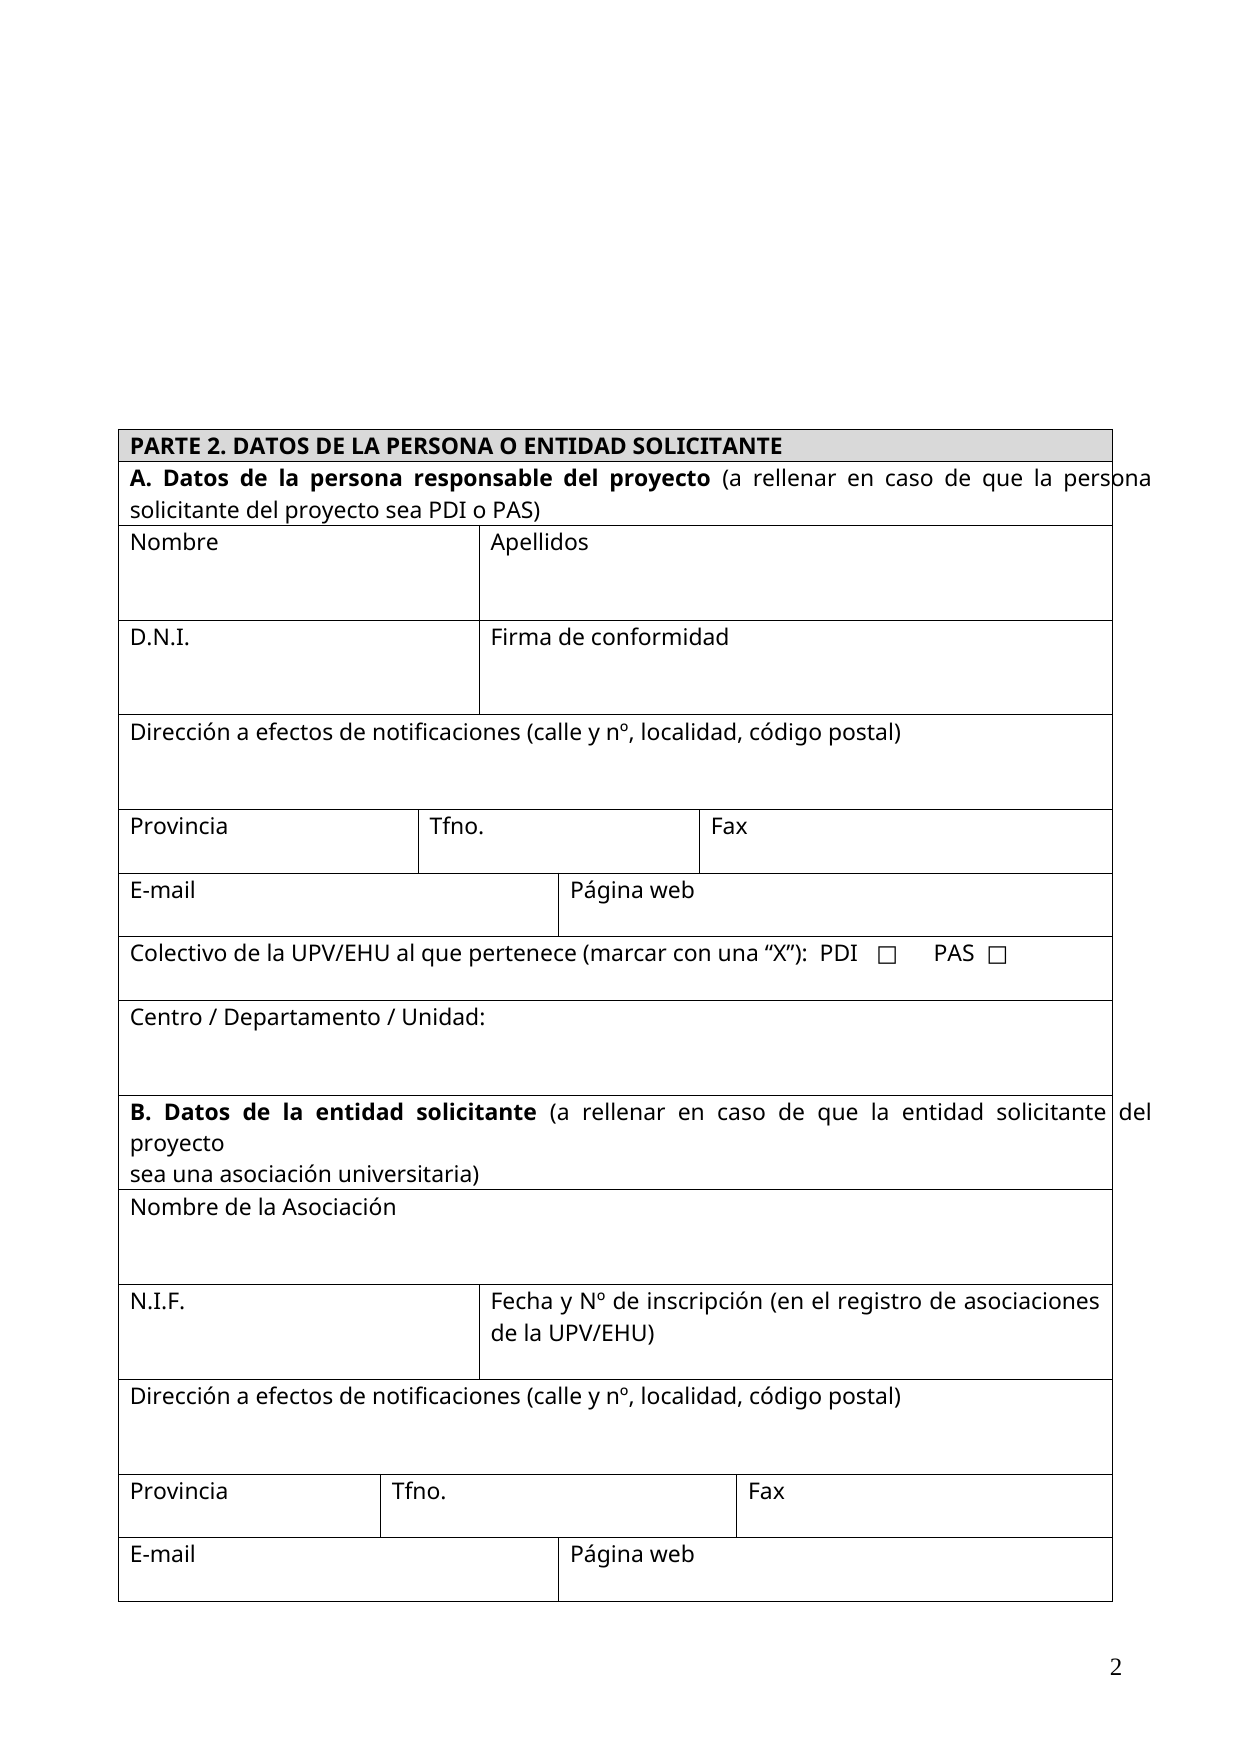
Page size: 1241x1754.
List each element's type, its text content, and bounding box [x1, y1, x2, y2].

table_cell Apellidos [480, 526, 1112, 619]
table_cell E-mail [119, 874, 558, 936]
table_cell Provincia [119, 1475, 380, 1537]
table_cell Dirección a efectos de notificaciones (calle y nº, localidad, código postal) [119, 1380, 1112, 1474]
table_cell Nombre de la Asociación [119, 1190, 1112, 1284]
table_cell Página web [559, 1538, 1112, 1601]
table_header PARTE 2. DATOS DE LA PERSONA O ENTIDAD SOLICITANTE [119, 430, 1112, 461]
table_cell Centro / Departamento / Unidad: [119, 1001, 1112, 1094]
table_cell Colectivo de la UPV/EHU al que pertenece (marcar con una “X”): PDI □ PAS □ [119, 937, 1112, 1000]
table_cell A. Datos de la persona responsable del proyecto (a rellenar en caso de que la persona solicitante del proyecto sea PDI o PAS) [119, 462, 1112, 525]
table_cell B. Datos de la entidad solicitante (a rellenar en caso de que la entidad solicitante del proyecto sea una asociación universitaria) [119, 1096, 1112, 1189]
table_cell Página web [559, 874, 1112, 936]
table_cell Dirección a efectos de notificaciones (calle y nº, localidad, código postal) [119, 715, 1112, 809]
table_cell Firma de conformidad [480, 621, 1112, 714]
table_cell D.N.I. [119, 621, 479, 714]
table_cell Fax [737, 1475, 1112, 1537]
table_cell N.I.F. [119, 1285, 479, 1379]
table_cell Tfno. [381, 1475, 736, 1537]
table_cell Nombre [119, 526, 479, 619]
table_cell Fax [700, 810, 1112, 873]
table_cell E-mail [119, 1538, 558, 1601]
table_cell Provincia [119, 810, 418, 873]
table_cell Fecha y Nº de inscripción (en el registro de asociaciones de la UPV/EHU) [480, 1285, 1112, 1379]
table_cell Tfno. [419, 810, 699, 873]
